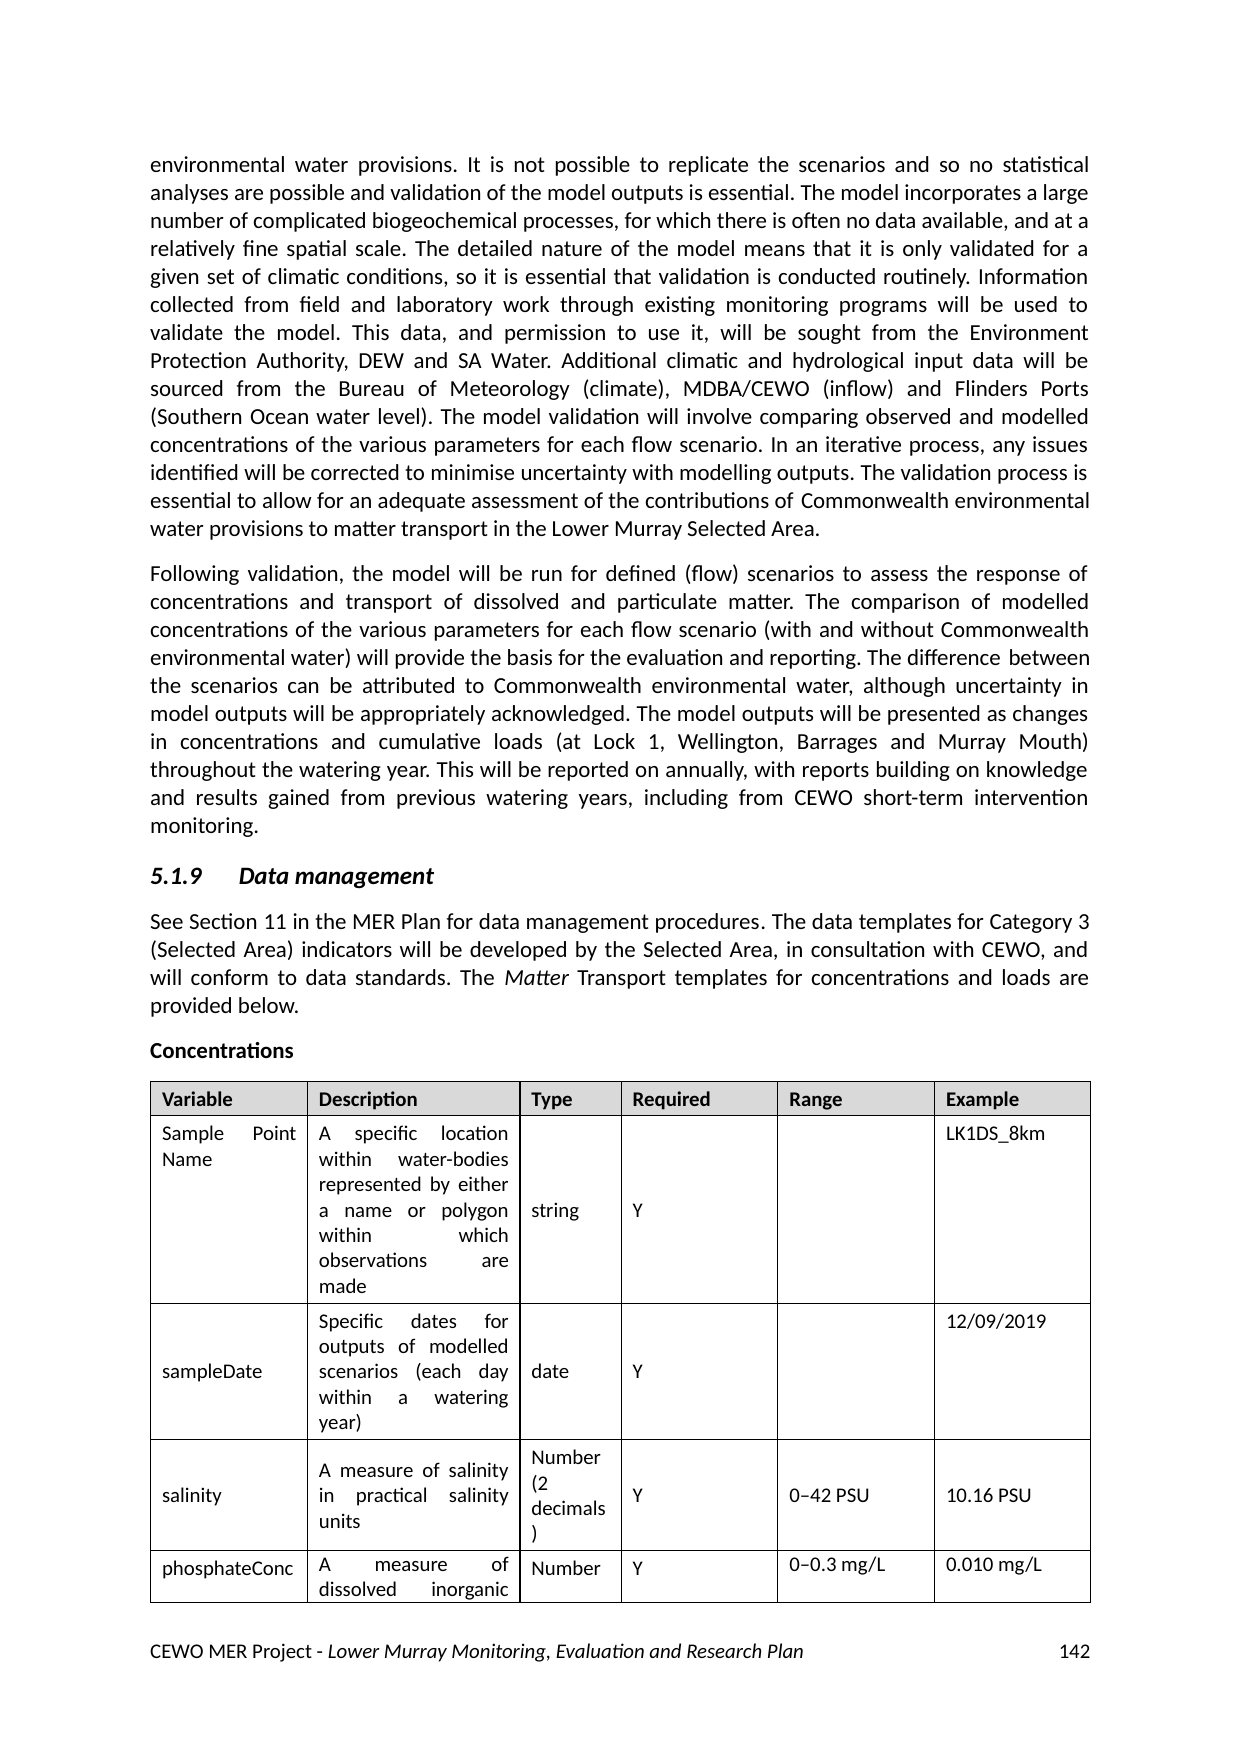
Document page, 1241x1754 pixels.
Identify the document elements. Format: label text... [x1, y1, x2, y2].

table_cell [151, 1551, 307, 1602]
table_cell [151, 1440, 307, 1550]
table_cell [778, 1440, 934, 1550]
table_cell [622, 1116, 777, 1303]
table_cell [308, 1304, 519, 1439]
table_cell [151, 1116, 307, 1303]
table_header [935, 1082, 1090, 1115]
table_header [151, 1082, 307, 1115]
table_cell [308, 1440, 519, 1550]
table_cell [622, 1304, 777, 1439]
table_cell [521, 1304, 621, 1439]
text Concentrations [150, 1036, 1090, 1064]
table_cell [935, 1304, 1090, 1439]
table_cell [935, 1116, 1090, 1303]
text See Section 11 in the MER Plan for data management procedures. The data templates for Category 3 (Selected Area) indicators will be developed by the Selected Area, in consultation with CEWO, and will conform to data standards. The Matter Transport templates for concentrations and loads are provided below. [150, 907, 1090, 1019]
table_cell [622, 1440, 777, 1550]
list Following validation, the model will be run for defined (flow) scenarios to assess the response of concentrations and transport of dissolved and particulate matter. The comparison of modelled concentrations of the various parameters for each flow scenario (with and without Commonwealth environmental water) will provide the basis for the evaluation and reporting. The difference between the scenarios can be attributed to Commonwealth environmental water, although uncertainty in model outputs will be appropriately acknowledged. The model outputs will be presented as changes in concentrations and cumulative loads (at Lock 1, Wellington, Barrages and Murray Mouth) throughout the watering year. This will be reported on annually, with reports building on knowledge and results gained from previous watering years, including from CEWO short-term intervention monitoring. [150, 559, 1090, 839]
subtitle Data management [150, 860, 1090, 891]
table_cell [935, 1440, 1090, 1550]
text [150, 150, 1090, 542]
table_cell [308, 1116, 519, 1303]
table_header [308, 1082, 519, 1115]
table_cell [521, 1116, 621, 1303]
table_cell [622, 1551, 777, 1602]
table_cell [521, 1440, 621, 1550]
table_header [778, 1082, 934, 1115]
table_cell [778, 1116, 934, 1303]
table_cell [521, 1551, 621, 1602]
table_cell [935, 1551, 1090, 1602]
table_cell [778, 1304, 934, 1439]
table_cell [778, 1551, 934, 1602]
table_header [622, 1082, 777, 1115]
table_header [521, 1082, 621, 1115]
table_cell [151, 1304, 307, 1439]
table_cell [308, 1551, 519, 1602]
